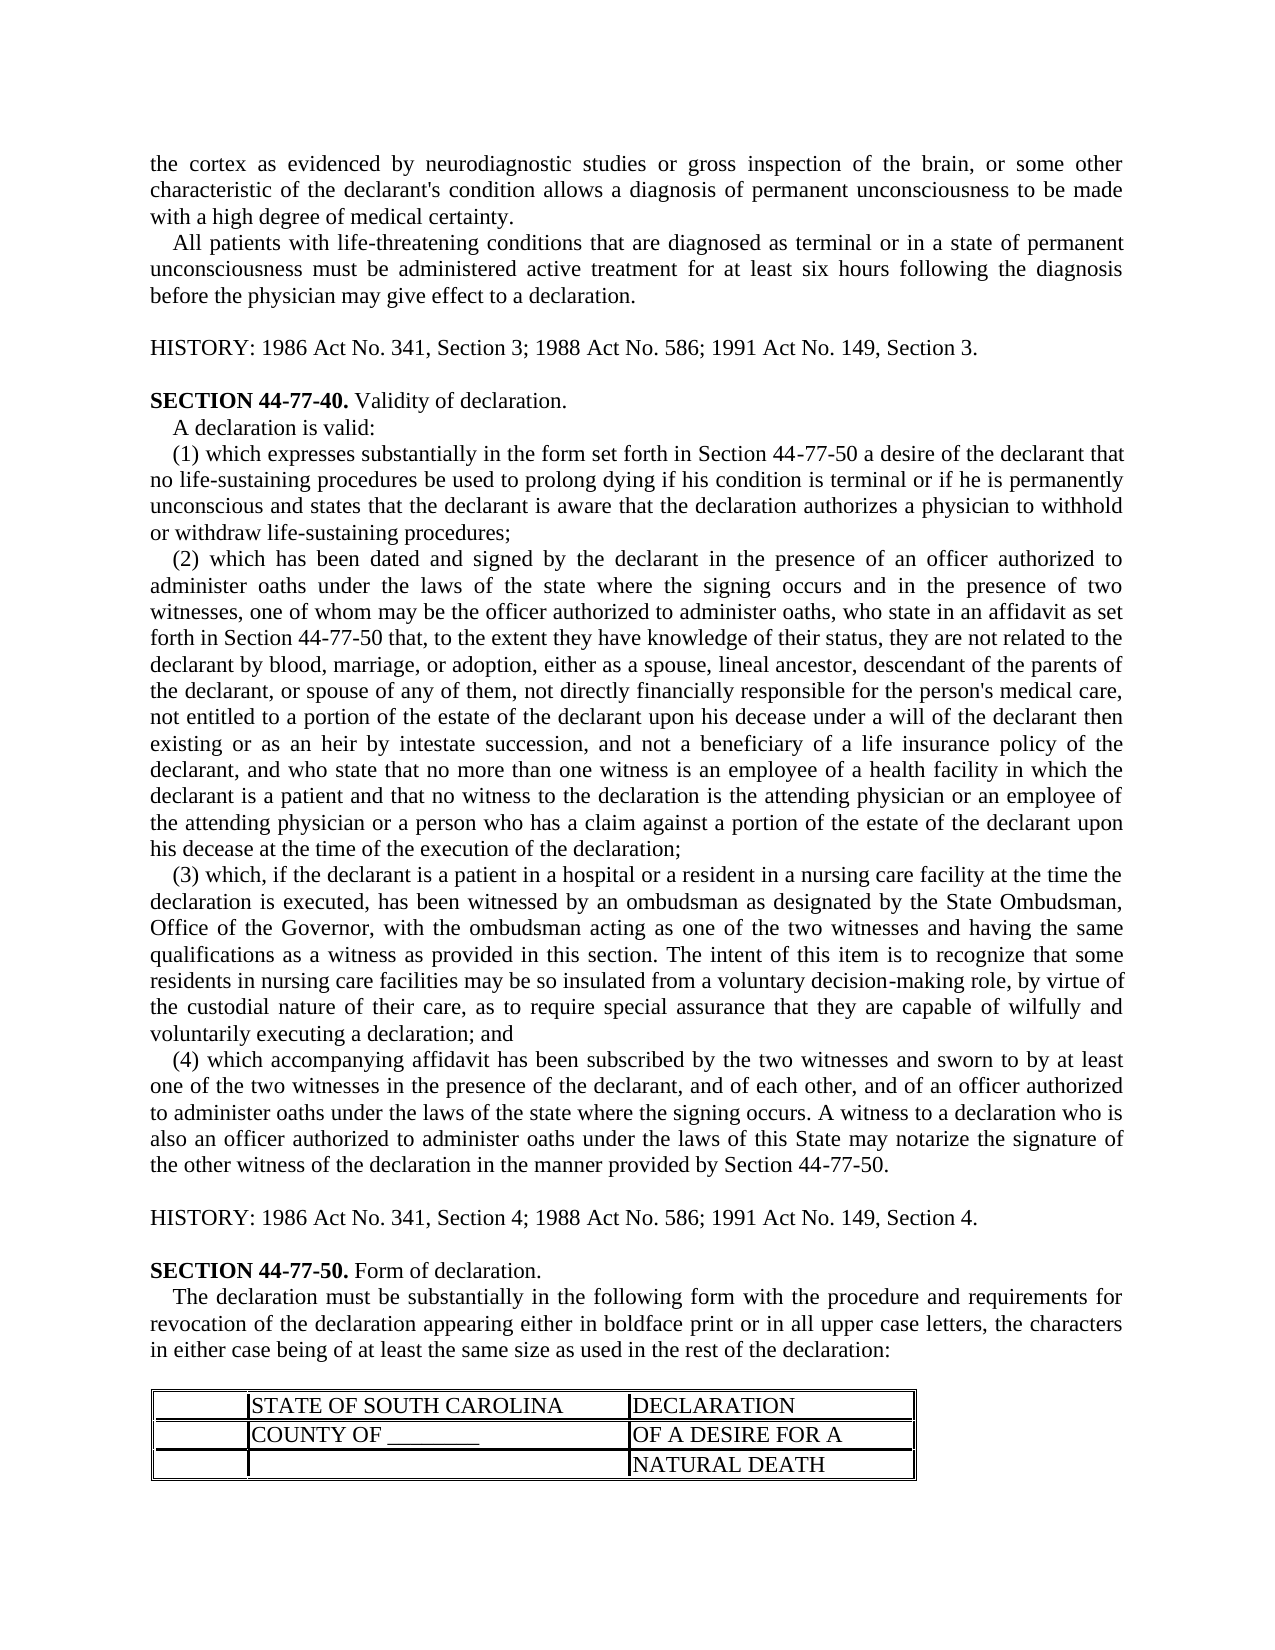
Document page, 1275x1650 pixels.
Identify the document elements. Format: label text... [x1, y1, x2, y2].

text The declaration must be substantially in the following form with the procedure and requirements for revocation of the declaration appearing either in boldface print or in all upper case letters, the characters in either case being of at least the same size as used in the rest of the declaration: [150, 1283, 1125, 1362]
text (3) which, if the declarant is a patient in a hospital or a resident in a nursing care facility at the time the declaration is executed, has been witnessed by an ombudsman as designated by the State Ombudsman, Office of the Governor, with the ombudsman acting as one of the two witnesses and having the same qualifications as a witness as provided in this section. The intent of this item is to recognize that some residents in nursing care facilities may be so insulated from a voluntary decision-making role, by virtue of the custodial nature of their care, as to require special assurance that they are capable of wilfully and voluntarily executing a declaration; and [150, 862, 1125, 1046]
text SECTION 44-77-40. Validity of declaration. [150, 387, 1125, 413]
table_cell STATE OF SOUTH CAROLINA [248, 1392, 629, 1418]
text HISTORY: 1986 Act No. 341, Section 3; 1988 Act No. 586; 1991 Act No. 149, Section 3. [150, 334, 1125, 361]
text A declaration is valid: [150, 413, 1125, 440]
table_cell [248, 1451, 629, 1477]
table_cell [152, 1390, 248, 1418]
text (4) which accompanying affidavit has been subscribed by the two witnesses and sworn to by at least one of the two witnesses in the presence of the declarant, and of each other, and of an officer authorized to administer oaths under the laws of the state where the signing occurs. A witness to a declaration who is also an officer authorized to administer oaths under the laws of this State may notarize the signature of the other witness of the declaration in the manner provided by Section 44-77-50. [150, 1046, 1125, 1178]
table_cell [154, 1418, 247, 1448]
text All patients with life-threatening conditions that are diagnosed as terminal or in a state of permanent unconsciousness must be administered active treatment for at least six hours following the diagnosis before the physician may give effect to a declaration. [150, 229, 1125, 308]
text HISTORY: 1986 Act No. 341, Section 4; 1988 Act No. 586; 1991 Act No. 149, Section 4. [150, 1204, 1125, 1231]
text (1) which expresses substantially in the form set forth in Section 44-77-50 a desire of the declarant that no life-sustaining procedures be used to prolong dying if his condition is terminal or if he is permanently unconscious and states that the declarant is aware that the declaration authorizes a physician to withhold or withdraw life-sustaining procedures; [150, 440, 1125, 545]
table_cell OF A DESIRE FOR A [631, 1418, 914, 1448]
table_cell NATURAL DEATH [629, 1448, 915, 1477]
text (2) which has been dated and signed by the declarant in the presence of an officer authorized to administer oaths under the laws of the state where the signing occurs and in the presence of two witnesses, one of whom may be the officer authorized to administer oaths, who state in an affidavit as set forth in Section 44-77-50 that, to the extent they have knowledge of their status, they are not related to the declarant by blood, marriage, or adoption, either as a spouse, lineal ancestor, descendant of the parents of the declarant, or spouse of any of them, not directly financially responsible for the person's medical care, not entitled to a portion of the estate of the declarant upon his decease under a will of the declarant then existing or as an heir by intestate succession, and not a beneficiary of a life insurance policy of the declarant, and who state that no more than one witness is an employee of a health facility in which the declarant is a patient and that no witness to the declaration is the attending physician or an employee of the attending physician or a person who has a claim against a portion of the estate of the declarant upon his decease at the time of the execution of the declaration; [150, 545, 1125, 862]
table_cell DECLARATION [629, 1392, 913, 1418]
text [150, 150, 1125, 229]
table_cell [152, 1448, 248, 1477]
table_cell COUNTY OF ________ [250, 1422, 628, 1448]
text SECTION 44-77-50. Form of declaration. [150, 1257, 1125, 1283]
